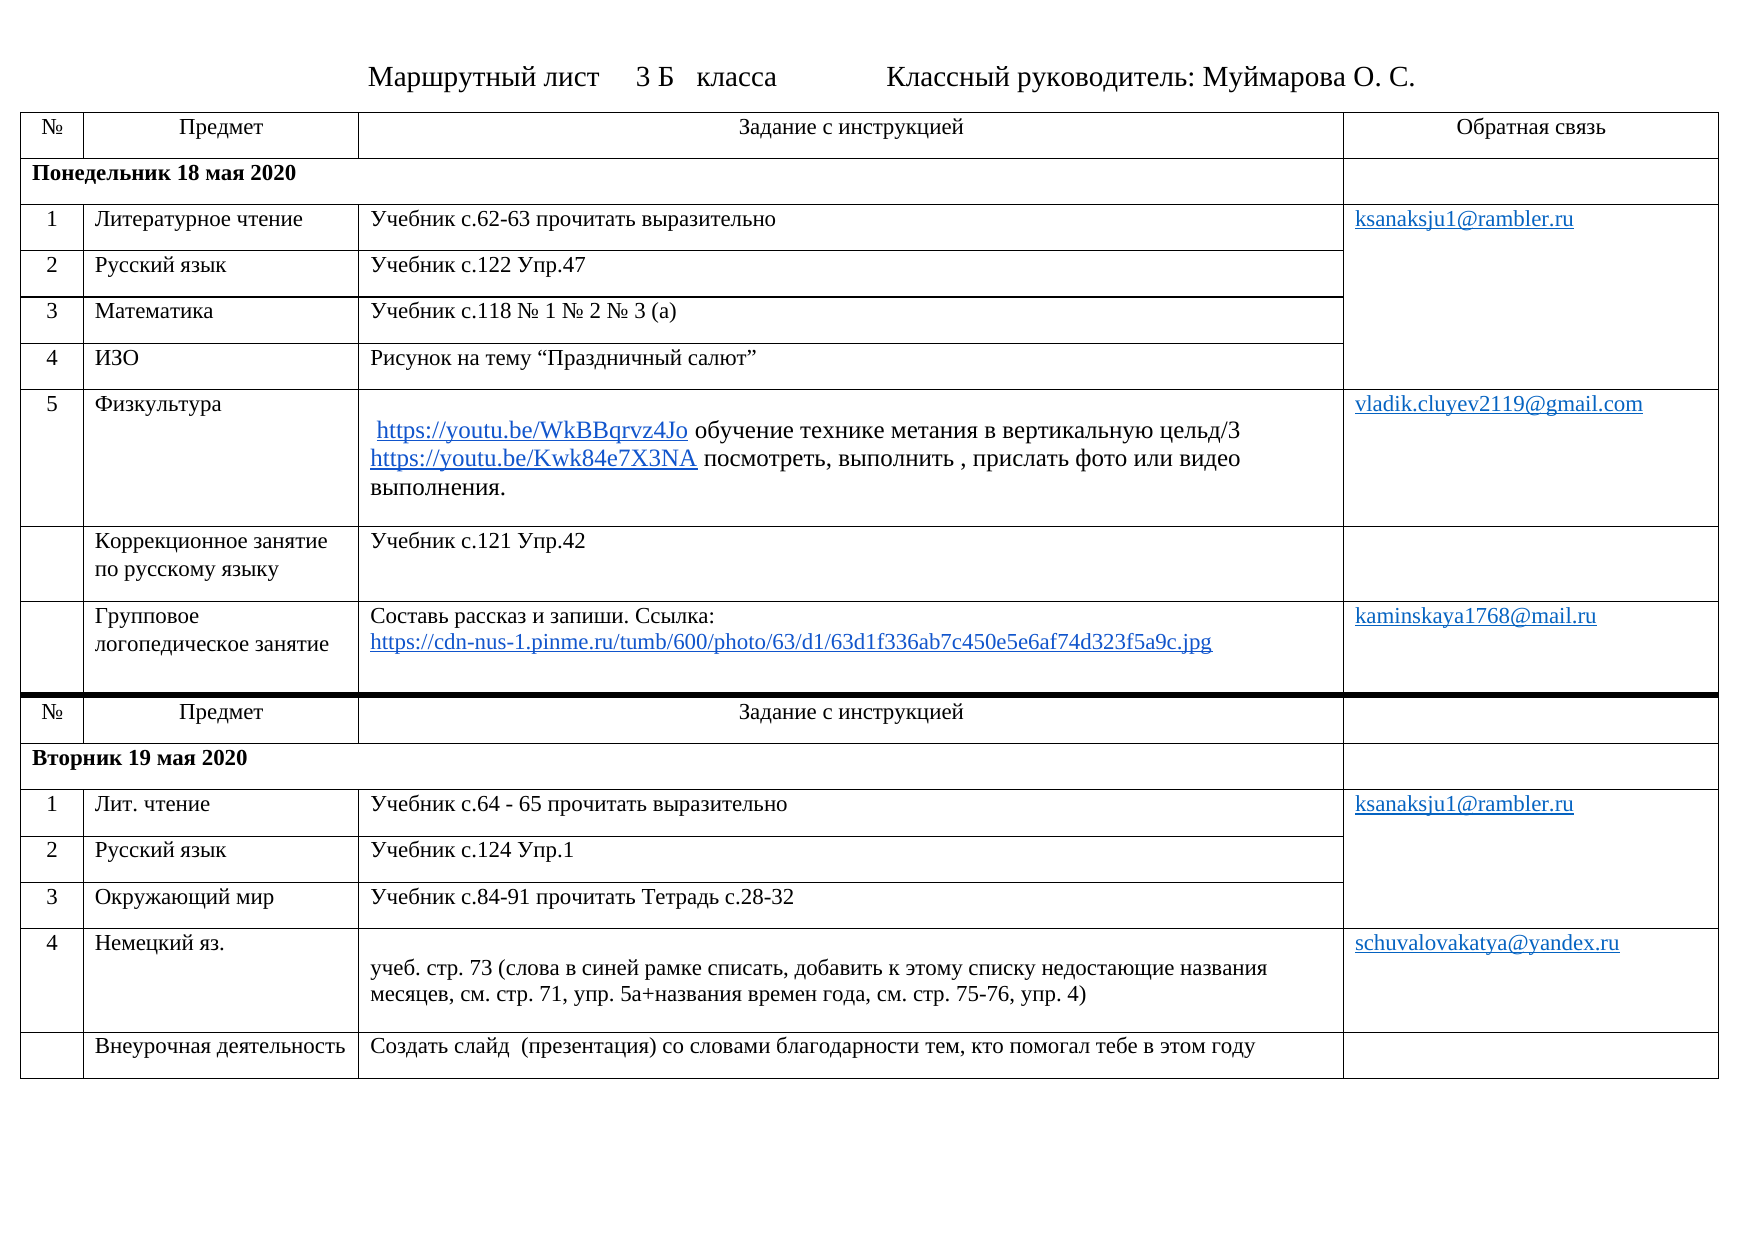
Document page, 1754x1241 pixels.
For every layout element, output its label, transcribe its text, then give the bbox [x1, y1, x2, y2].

table_cell Учебник с.64 - 65 прочитать выразительно [359, 790, 1343, 836]
table_cell 1 [21, 205, 83, 250]
table_cell ksanaksju1@rambler.ru [1344, 790, 1718, 928]
table_header Задание с инструкцией [359, 113, 1343, 158]
table_cell Задание с инструкцией [359, 698, 1343, 743]
table_cell Русский язык [84, 837, 358, 882]
table_cell [21, 1033, 83, 1078]
table_cell 2 [21, 251, 83, 296]
table_cell Понедельник 18 мая 2020 [21, 159, 1343, 204]
table_cell kaminskaya1768@mail.ru [1344, 602, 1718, 692]
table_cell № [21, 698, 83, 743]
table_cell 5 [21, 390, 83, 526]
table_cell Предмет [84, 698, 358, 743]
table_cell Рисунок на тему “Праздничный салют” [359, 344, 1343, 389]
table_cell Составь рассказ и запиши. Ссылка: https://cdn-nus-1.pinme.ru/tumb/600/photo/63/d1/63d1f336ab7c450e5e6af74d323f5a9c.jpg [359, 602, 1343, 692]
table_cell Физкультура [84, 390, 358, 526]
table_header № [21, 113, 83, 158]
table_cell [1344, 698, 1718, 743]
table_cell 2 [21, 837, 83, 882]
table_cell Лит. чтение [84, 790, 358, 836]
table_cell 3 [21, 883, 83, 928]
table_cell Учебник с.84-91 прочитать Тетрадь с.28-32 [359, 883, 1343, 928]
table_cell [1344, 159, 1718, 204]
text Маршрутный лист 3 Б класса Классный руководитель: Муймарова О. С. [65, 59, 1718, 93]
table_cell Учебник с.122 Упр.47 [359, 251, 1343, 296]
table_header Обратная связь [1344, 113, 1718, 158]
table_cell Учебник с.62-63 прочитать выразительно [359, 205, 1343, 250]
table_cell Математика [84, 298, 358, 343]
table_cell [21, 602, 83, 692]
table_cell 4 [21, 929, 83, 1032]
table_cell ИЗО [84, 344, 358, 389]
table_cell [1344, 527, 1718, 601]
table_cell schuvalovakatya@yandex.ru [1344, 929, 1718, 1032]
table_cell [1344, 744, 1718, 789]
table_cell [21, 527, 83, 601]
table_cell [359, 1033, 1343, 1078]
table_cell [1344, 1033, 1718, 1078]
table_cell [84, 1033, 358, 1078]
table_cell 1 [21, 790, 83, 836]
table_cell Литературное чтение [84, 205, 358, 250]
table_cell Окружающий мир [84, 883, 358, 928]
table_cell Учебник с.121 Упр.42 [359, 527, 1343, 601]
table_cell Групповое логопедическое занятие [84, 602, 358, 692]
table_cell Учебник с.124 Упр.1 [359, 837, 1343, 882]
table_cell Русский язык [84, 251, 358, 296]
table_cell Коррекционное занятие по русскому языку [84, 527, 358, 601]
table_cell https://youtu.be/WkBBqrvz4Jo обучение технике метания в вертикальную цельд/3 https://youtu.be/Kwk84e7X3NA посмотреть, выполнить , прислать фото или видео выполнения. [359, 390, 1343, 526]
table_cell ksanaksju1@rambler.ru [1344, 205, 1718, 389]
table_cell vladik.cluyev2119@gmail.com [1344, 390, 1718, 526]
table_cell 4 [21, 344, 83, 389]
table_cell Вторник 19 мая 2020 [21, 744, 1343, 789]
table_cell 3 [21, 298, 83, 343]
table_header Предмет [84, 113, 358, 158]
table_cell Учебник с.118 № 1 № 2 № 3 (а) [359, 298, 1343, 343]
table_cell учеб. стр. 73 (слова в синей рамке списать, добавить к этому списку недостающие названия месяцев, см. стр. 71, упр. 5а+названия времен года, см. стр. 75-76, упр. 4) [359, 929, 1343, 1032]
table_cell Немецкий яз. [84, 929, 358, 1032]
